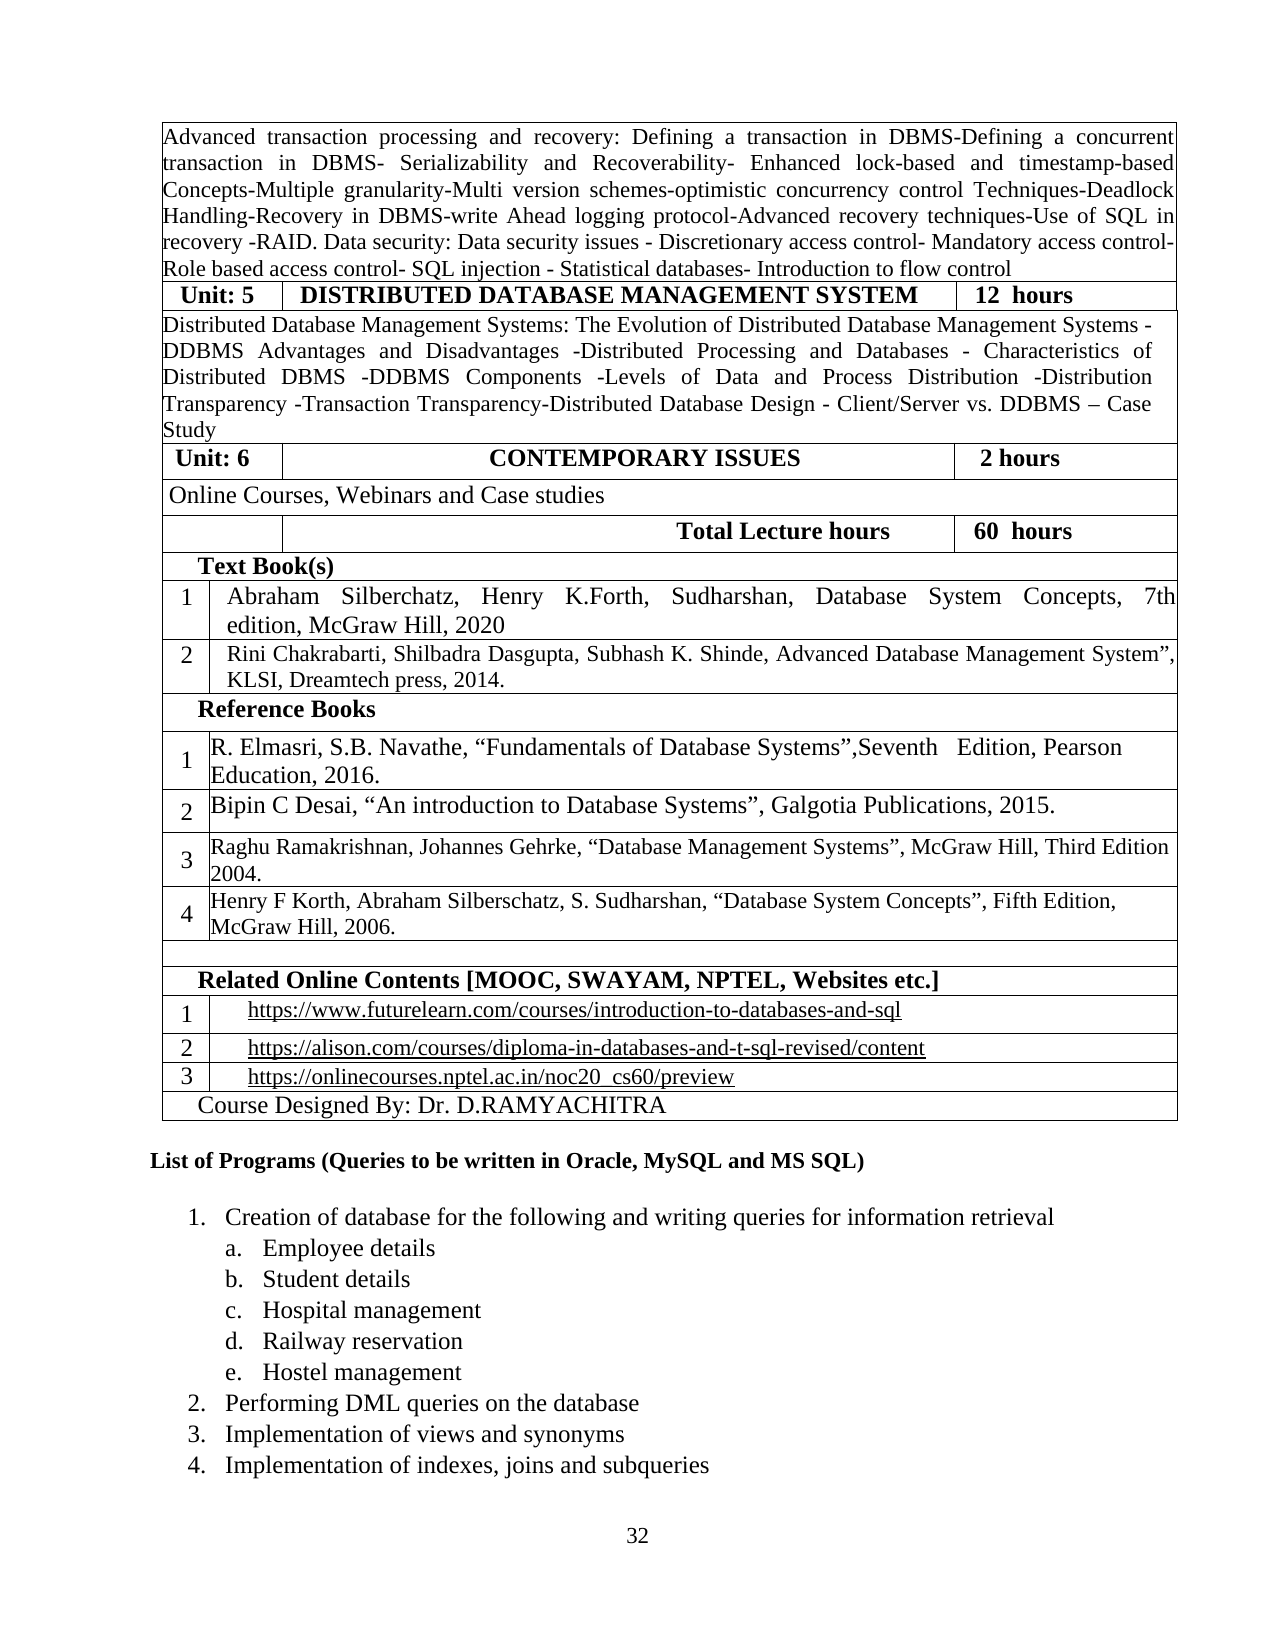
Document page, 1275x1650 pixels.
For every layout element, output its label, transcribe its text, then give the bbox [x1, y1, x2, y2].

table_cell Henry F Korth, Abraham Silberschatz, S. Sudharshan, “Database System Concepts”, Fifth Edition, McGraw Hill, 2006. [210, 887, 1177, 940]
table_cell https://onlinecourses.nptel.ac.in/noc20_cs60/preview [210, 1063, 1177, 1091]
table_cell https://alison.com/courses/diploma-in-databases-and-t-sql-revised/content [210, 1034, 1177, 1062]
list Student details [225, 1264, 1125, 1293]
table_cell 1 [163, 581, 209, 639]
table_cell Rini Chakrabarti, Shilbadra Dasgupta, Subhash K. Shinde, Advanced Database Management System”, KLSI, Dreamtech press, 2014. [210, 640, 1177, 693]
table_cell 60 hours [955, 516, 1177, 552]
table_cell Unit: 6 [163, 444, 282, 479]
table_cell R. Elmasri, S.B. Navathe, “Fundamentals of Database Systems”,Seventh Edition, Pearson Education, 2016. [210, 732, 1177, 789]
table_cell 2 [163, 790, 209, 832]
table_cell Course Designed By: Dr. D.RAMYACHITRA [163, 1092, 1177, 1120]
table_cell DISTRIBUTED DATABASE MANAGEMENT SYSTEM [283, 282, 956, 309]
list Railway reservation [225, 1326, 1125, 1355]
list Implementation of indexes, joins and subqueries [187, 1451, 1125, 1479]
table_cell 3 [163, 833, 209, 886]
table_cell [163, 516, 282, 552]
table_cell 12 hours [957, 282, 1176, 309]
table_cell Related Online Contents [MOOC, SWAYAM, NPTEL, Websites etc.] [163, 967, 1177, 995]
list Employee details [225, 1233, 1125, 1262]
table_cell [163, 941, 1177, 966]
text List of Programs (Queries to be written in Oracle, MySQL and MS SQL) [150, 1147, 1125, 1173]
table_cell Unit: 5 [163, 282, 282, 309]
table_cell 3 [163, 1063, 209, 1091]
table_cell 2 hours [955, 444, 1177, 479]
table_cell CONTEMPORARY ISSUES [283, 444, 954, 479]
table_cell Reference Books [163, 694, 1177, 731]
table_cell Raghu Ramakrishnan, Johannes Gehrke, “Database Management Systems”, McGraw Hill, Third Edition 2004. [210, 833, 1177, 886]
table_cell Text Book(s) [163, 553, 1177, 580]
table_cell Total Lecture hours [283, 516, 954, 552]
table_cell 4 [163, 887, 209, 940]
table_cell 1 [163, 732, 209, 789]
table_cell https://www.futurelearn.com/courses/introduction-to-databases-and-sql [210, 996, 1177, 1033]
table_cell 2 [163, 1034, 209, 1062]
table_cell Distributed Database Management Systems: The Evolution of Distributed Database Management Systems -DDBMS Advantages and Disadvantages -Distributed Processing and Databases - Characteristics of Distributed DBMS -DDBMS Components -Levels of Data and Process Distribution -Distribution Transparency -Transaction Transparency-Distributed Database Design - Client/Server vs. DDBMS – Case Study [163, 311, 1177, 442]
list Hospital management [225, 1295, 1125, 1324]
table_cell 2 [163, 640, 209, 693]
list Hostel management [225, 1357, 1125, 1386]
table_cell Online Courses, Webinars and Case studies [163, 480, 1177, 515]
list Creation of database for the following and writing queries for information retrieval [187, 1202, 1125, 1231]
list Implementation of views and synonyms [187, 1419, 1125, 1448]
table_cell Bipin C Desai, “An introduction to Database Systems”, Galgotia Publications, 2015. [210, 790, 1177, 832]
table_cell Advanced transaction processing and recovery: Defining a transaction in DBMS-Defining a concurrent transaction in DBMS- Serializability and Recoverability- Enhanced lock-based and timestamp-based Concepts-Multiple granularity-Multi version schemes-optimistic concurrency control Techniques-Deadlock Handling-Recovery in DBMS-write Ahead logging protocol-Advanced recovery techniques-Use of SQL in recovery -RAID. Data security: Data security issues - Discretionary access control- Mandatory access control- Role based access control- SQL injection - Statistical databases- Introduction to flow control [163, 123, 1176, 281]
list Performing DML queries on the database [187, 1388, 1125, 1417]
table_cell Abraham Silberchatz, Henry K.Forth, Sudharshan, Database System Concepts, 7th edition, McGraw Hill, 2020 [210, 581, 1177, 639]
table_cell 1 [163, 996, 209, 1033]
